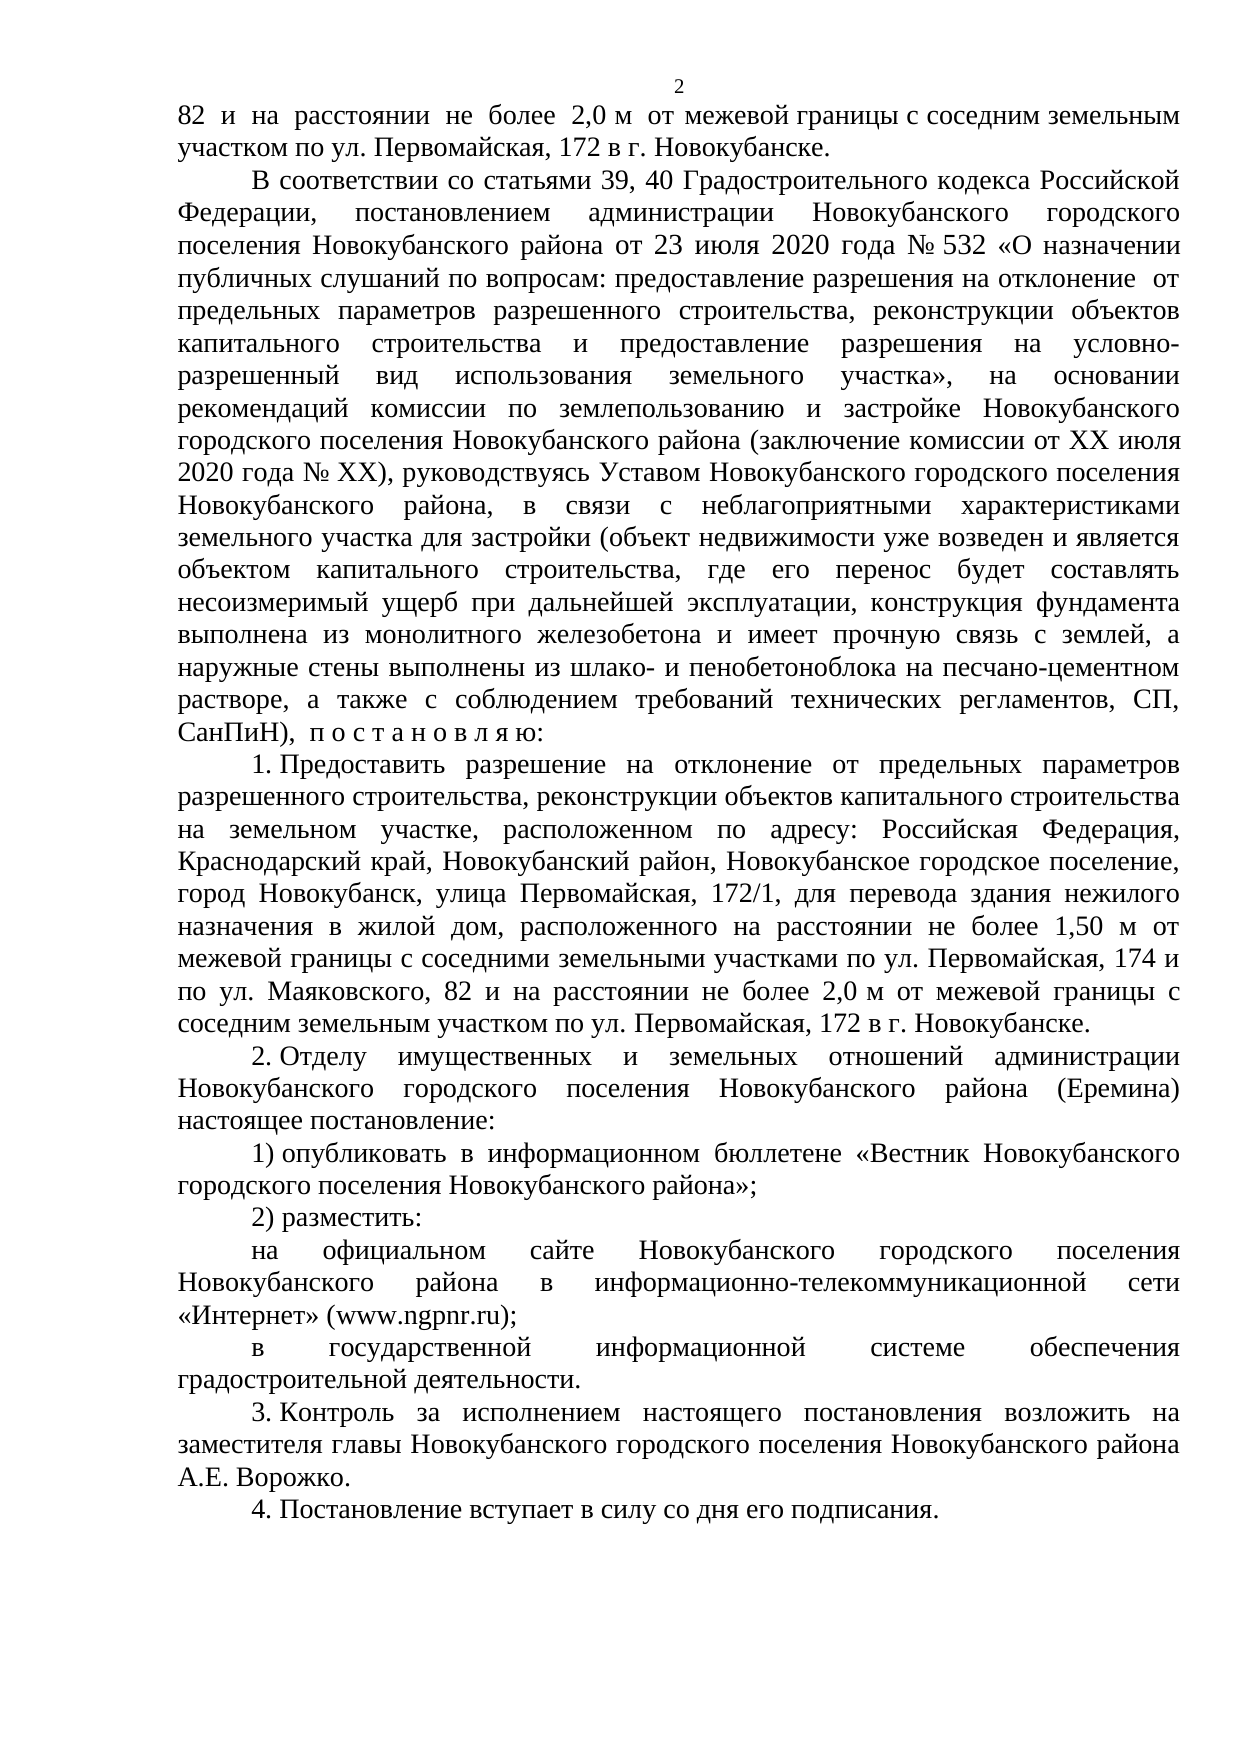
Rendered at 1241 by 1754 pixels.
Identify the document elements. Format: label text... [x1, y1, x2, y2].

text в государственной информационной системе обеспечения градостроительной деятельности. [177, 1330, 1181, 1395]
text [177, 98, 1181, 163]
text на официальном сайте Новокубанского городского поселения Новокубанского района в информационно-телекоммуникационной сети «Интернет» (www.ngpnr.ru); [177, 1233, 1181, 1330]
text 3. Контроль за исполнением настоящего постановления возложить на заместителя главы Новокубанского городского поселения Новокубанского района А.Е. Ворожко. [177, 1395, 1181, 1492]
text В соответствии со статьями 39, 40 Градостроительного кодекса Российской Федерации, постановлением администрации Новокубанского городского поселения Новокубанского района от 23 июля 2020 года № 532 «О назначении публичных слушаний по вопросам: предоставление разрешения на отклонение от предельных параметров разрешенного строительства, реконструкции объектов капитального строительства и предоставление разрешения на условно-разрешенный вид использования земельного участка», на основании рекомендаций комиссии по землепользованию и застройке Новокубанского городского поселения Новокубанского района (заключение комиссии от ХХ июля 2020 года № ХХ), руководствуясь Уставом Новокубанского городского поселения Новокубанского района, в связи с неблагоприятными характеристиками земельного участка для застройки (объект недвижимости уже возведен и является объектом капитального строительства, где его перенос будет составлять несоизмеримый ущерб при дальнейшей эксплуатации, конструкция фундамента выполнена из монолитного железобетона и имеет прочную связь с землей, а наружные стены выполнены из шлако- и пенобетоноблока на песчано-цементном растворе, а также с соблюдением требований технических регламентов, СП, СанПиН), п о с т а н о в л я ю: [177, 163, 1181, 747]
text 1. Предоставить разрешение на отклонение от предельных параметров разрешенного строительства, реконструкции объектов капитального строительства на земельном участке, расположенном по адресу: Российская Федерация, Краснодарский край, Новокубанский район, Новокубанское городское поселение, город Новокубанск, улица Первомайская, 172/1, для перевода здания нежилого назначения в жилой дом, расположенного на расстоянии не более 1,50 м от межевой границы с соседними земельными участками по ул. Первомайская, 174 и по ул. Маяковского, 82 и на расстоянии не более 2,0 м от межевой границы с соседним земельным участком по ул. Первомайская, 172 в г. Новокубанске. [177, 747, 1181, 1038]
text 2. Отделу имущественных и земельных отношений администрации Новокубанского городского поселения Новокубанского района (Еремина) настоящее постановление: [177, 1038, 1181, 1136]
text 2) разместить: [177, 1201, 1181, 1233]
text 1) опубликовать в информационном бюллетене «Вестник Новокубанского городского поселения Новокубанского района»; [177, 1136, 1181, 1201]
text 4. Постановление вступает в силу со дня его подписания. [177, 1492, 1181, 1524]
